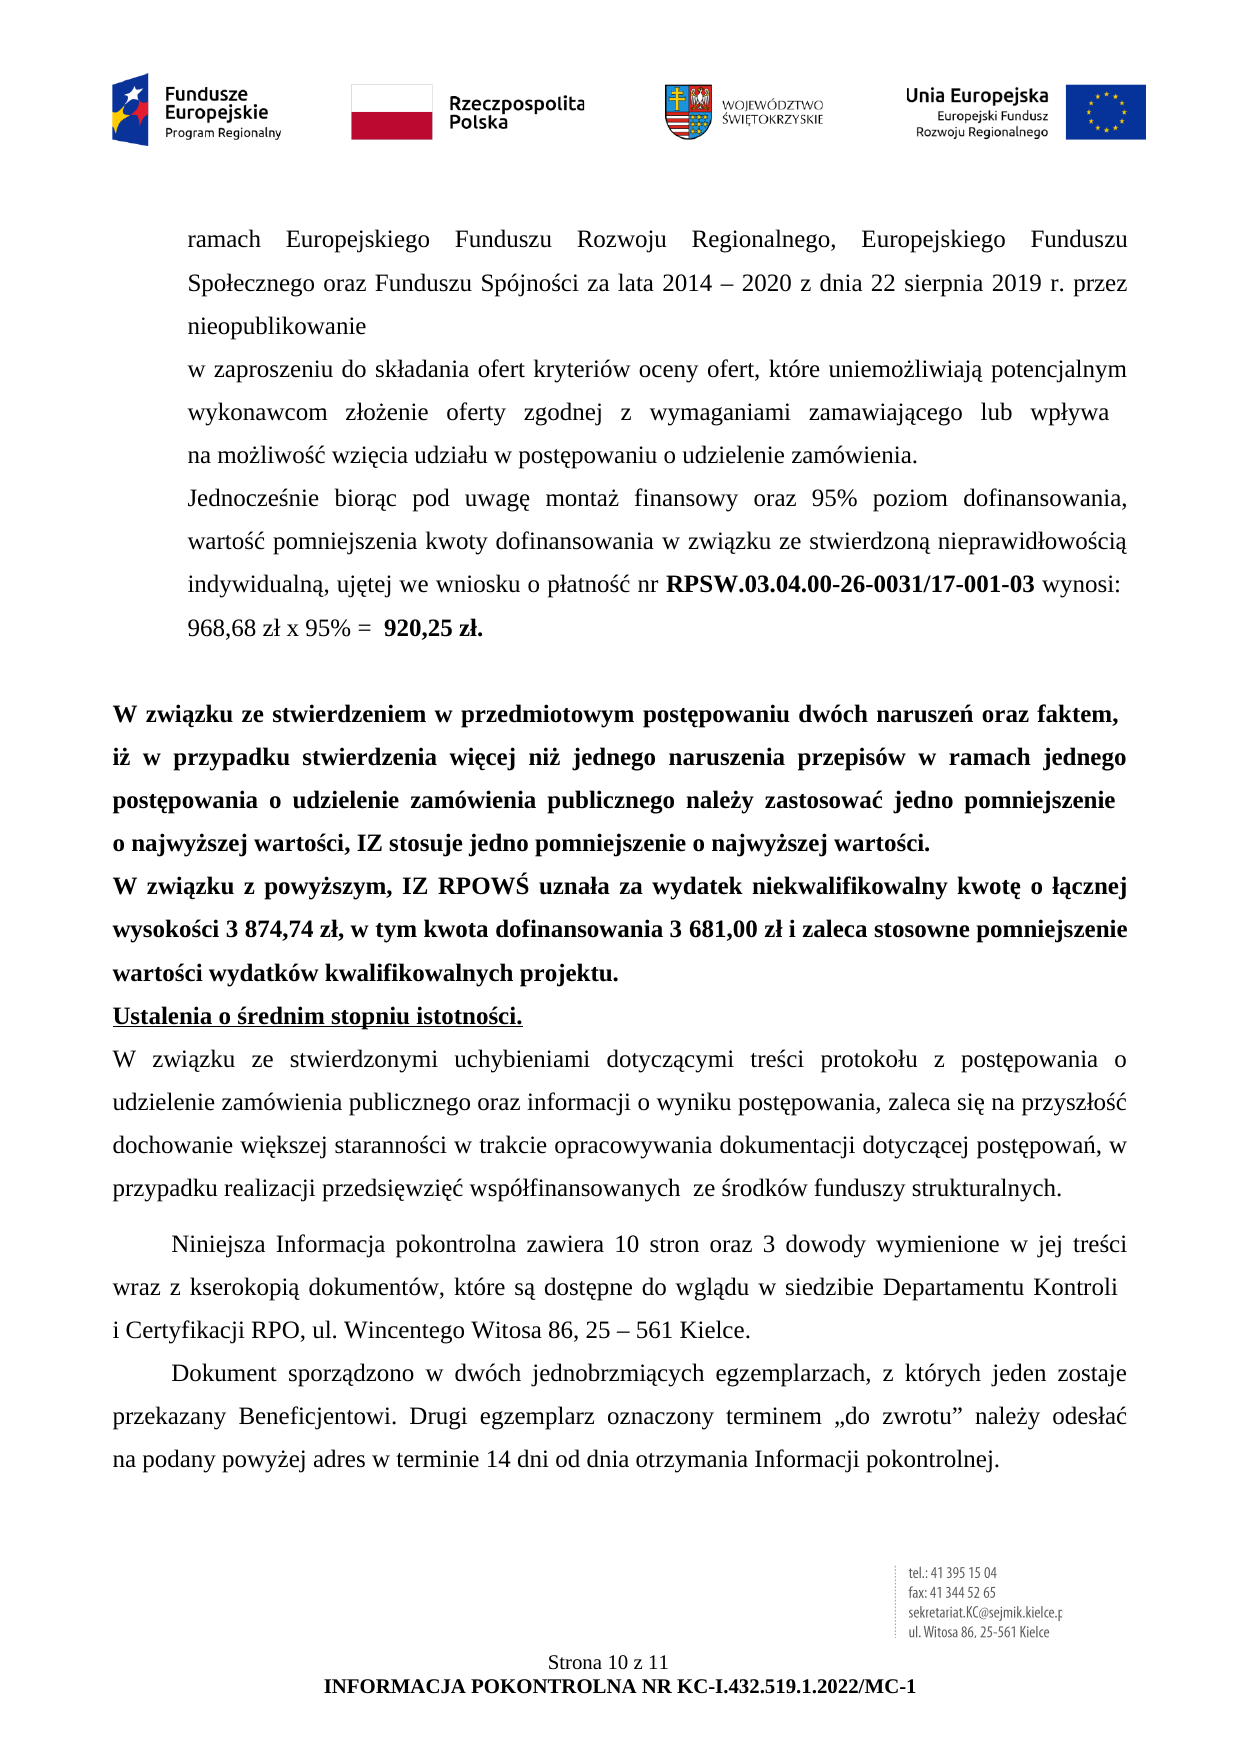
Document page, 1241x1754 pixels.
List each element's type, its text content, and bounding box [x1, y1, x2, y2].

text W związku z powyższym, IZ RPOWŚ uznała za wydatek niekwalifikowalny kwotę o łącznej wysokości 3 874,74 zł, w tym kwota dofinansowania 3 681,00 zł i zaleca stosowne pomniejszenie wartości wydatków kwalifikowalnych projektu. [112, 871, 1128, 986]
text W związku ze stwierdzonymi uchybieniami dotyczącymi treści protokołu z postępowania o udzielenie zamówienia publicznego oraz informacji o wyniku postępowania, zaleca się na przyszłość dochowanie większej staranności w trakcie opracowywania dokumentacji dotyczącej postępowań, w przypadku realizacji przedsięwzięć współfinansowanych ze środków funduszy strukturalnych. [112, 1044, 1128, 1202]
picture [907, 73, 1146, 146]
text Dokument sporządzono w dwóch jednobrzmiących egzemplarzach, z których jeden zostaje przekazany Beneficjentowi. Drugi egzemplarz oznaczony terminem „do zwrotu” należy odesłać na podany powyżej adres w terminie 14 dni od dnia otrzymania Informacji pokontrolnej. [112, 1358, 1128, 1473]
list Jednocześnie biorąc pod uwagę montaż finansowy oraz 95% poziom dofinansowania, wartość pomniejszenia kwoty dofinansowania w związku ze stwierdzoną nieprawidłowością indywidualną, ujętej we wniosku o płatność nr RPSW.03.04.00-26-0031/17-001-03 wynosi: 968,68 zł x 95% = 920,25 zł. [187, 483, 1128, 641]
picture [893, 1565, 1062, 1637]
picture [112, 73, 281, 146]
picture [351, 73, 585, 146]
text Ustalenia o średnim stopniu istotności. [112, 1001, 1128, 1029]
picture [665, 73, 823, 146]
text W związku ze stwierdzeniem w przedmiotowym postępowaniu dwóch naruszeń oraz faktem, iż w przypadku stwierdzenia więcej niż jednego naruszenia przepisów w ramach jednego postępowania o udzielenie zamówienia publicznego należy zastosować jedno pomniejszenie o najwyższej wartości, IZ stosuje jedno pomniejszenie o najwyższej wartości. [112, 699, 1128, 857]
text Niniejsza Informacja pokontrolna zawiera 10 stron oraz 3 dowody wymienione w jej treści wraz z kserokopią dokumentów, które są dostępne do wglądu w siedzibie Departamentu Kontroli i Certyfikacji RPO, ul. Wincentego Witosa 86, 25 – 561 Kielce. [112, 1229, 1128, 1344]
